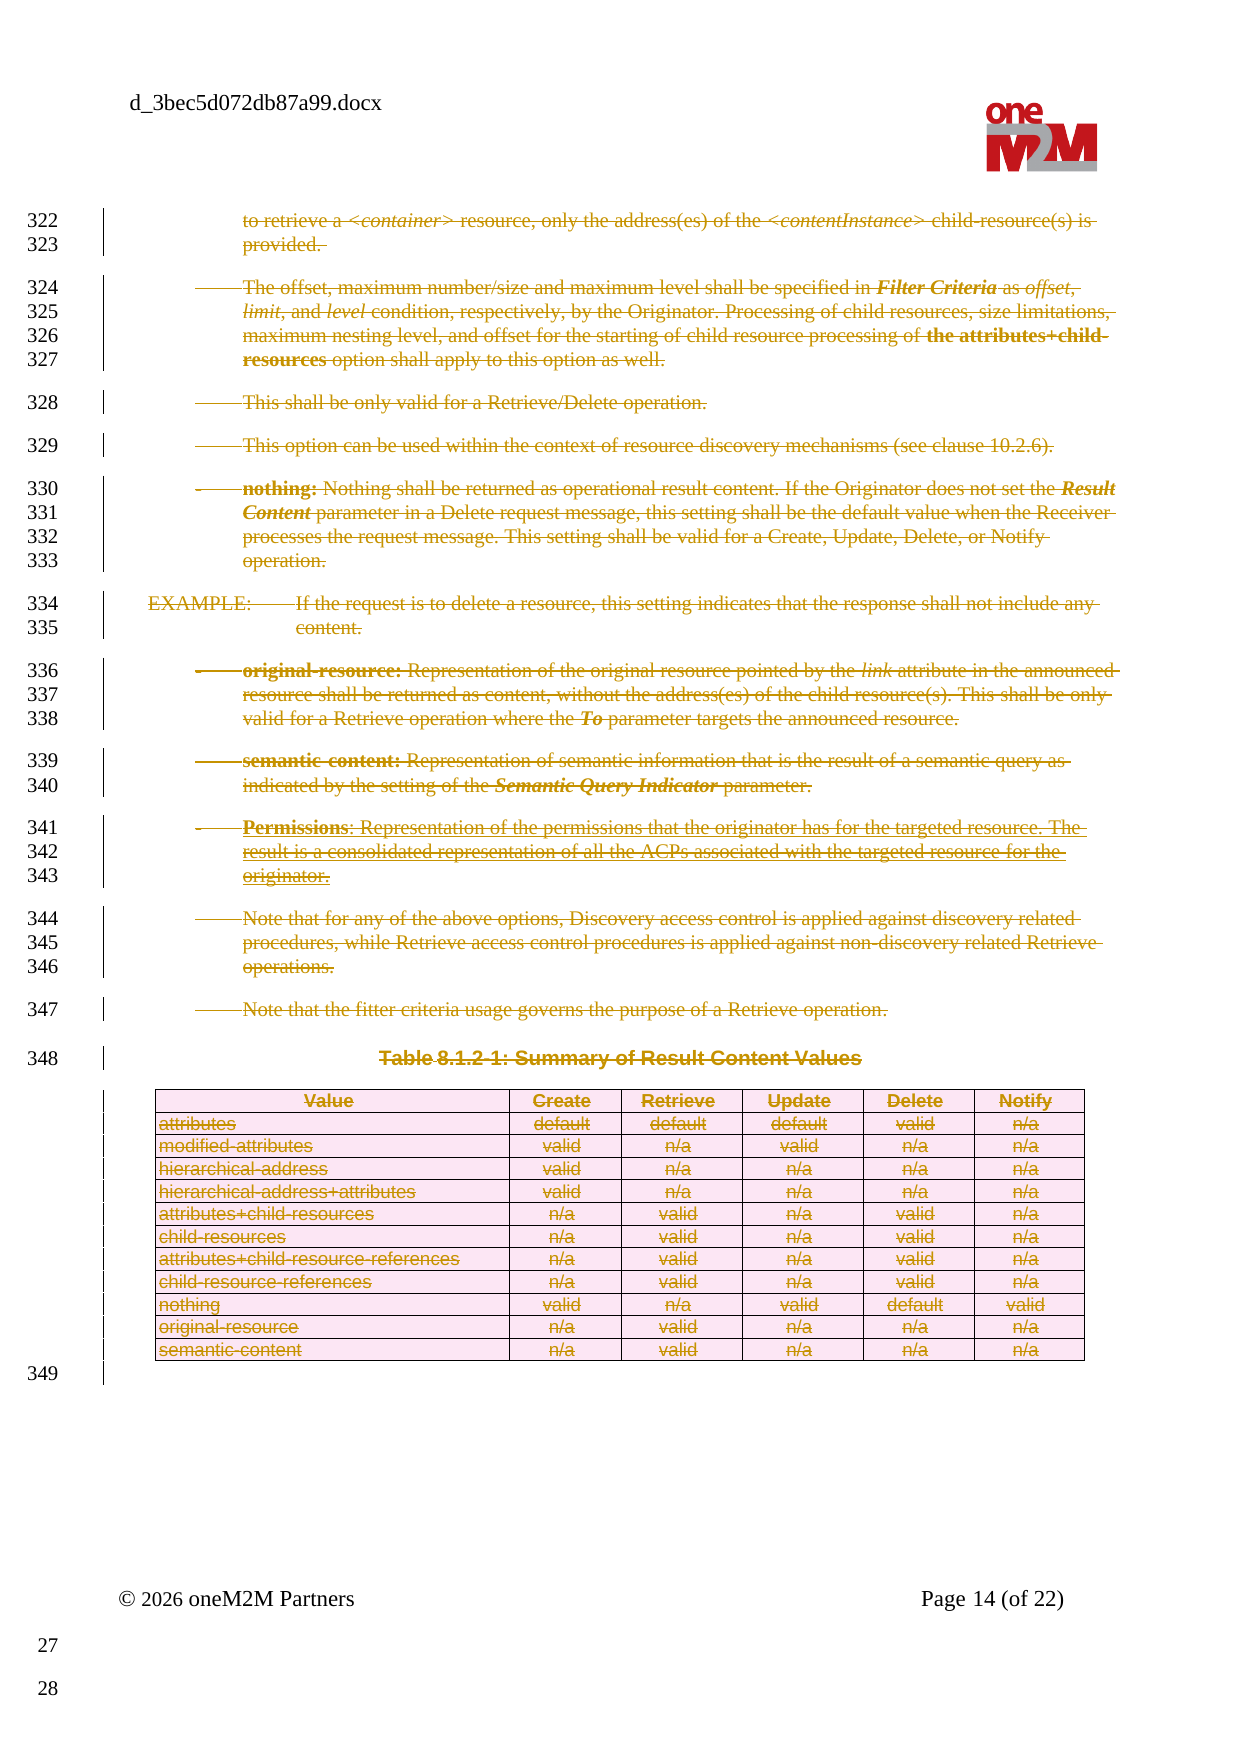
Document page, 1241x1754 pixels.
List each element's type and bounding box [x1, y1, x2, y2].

picture [972, 88, 1111, 187]
